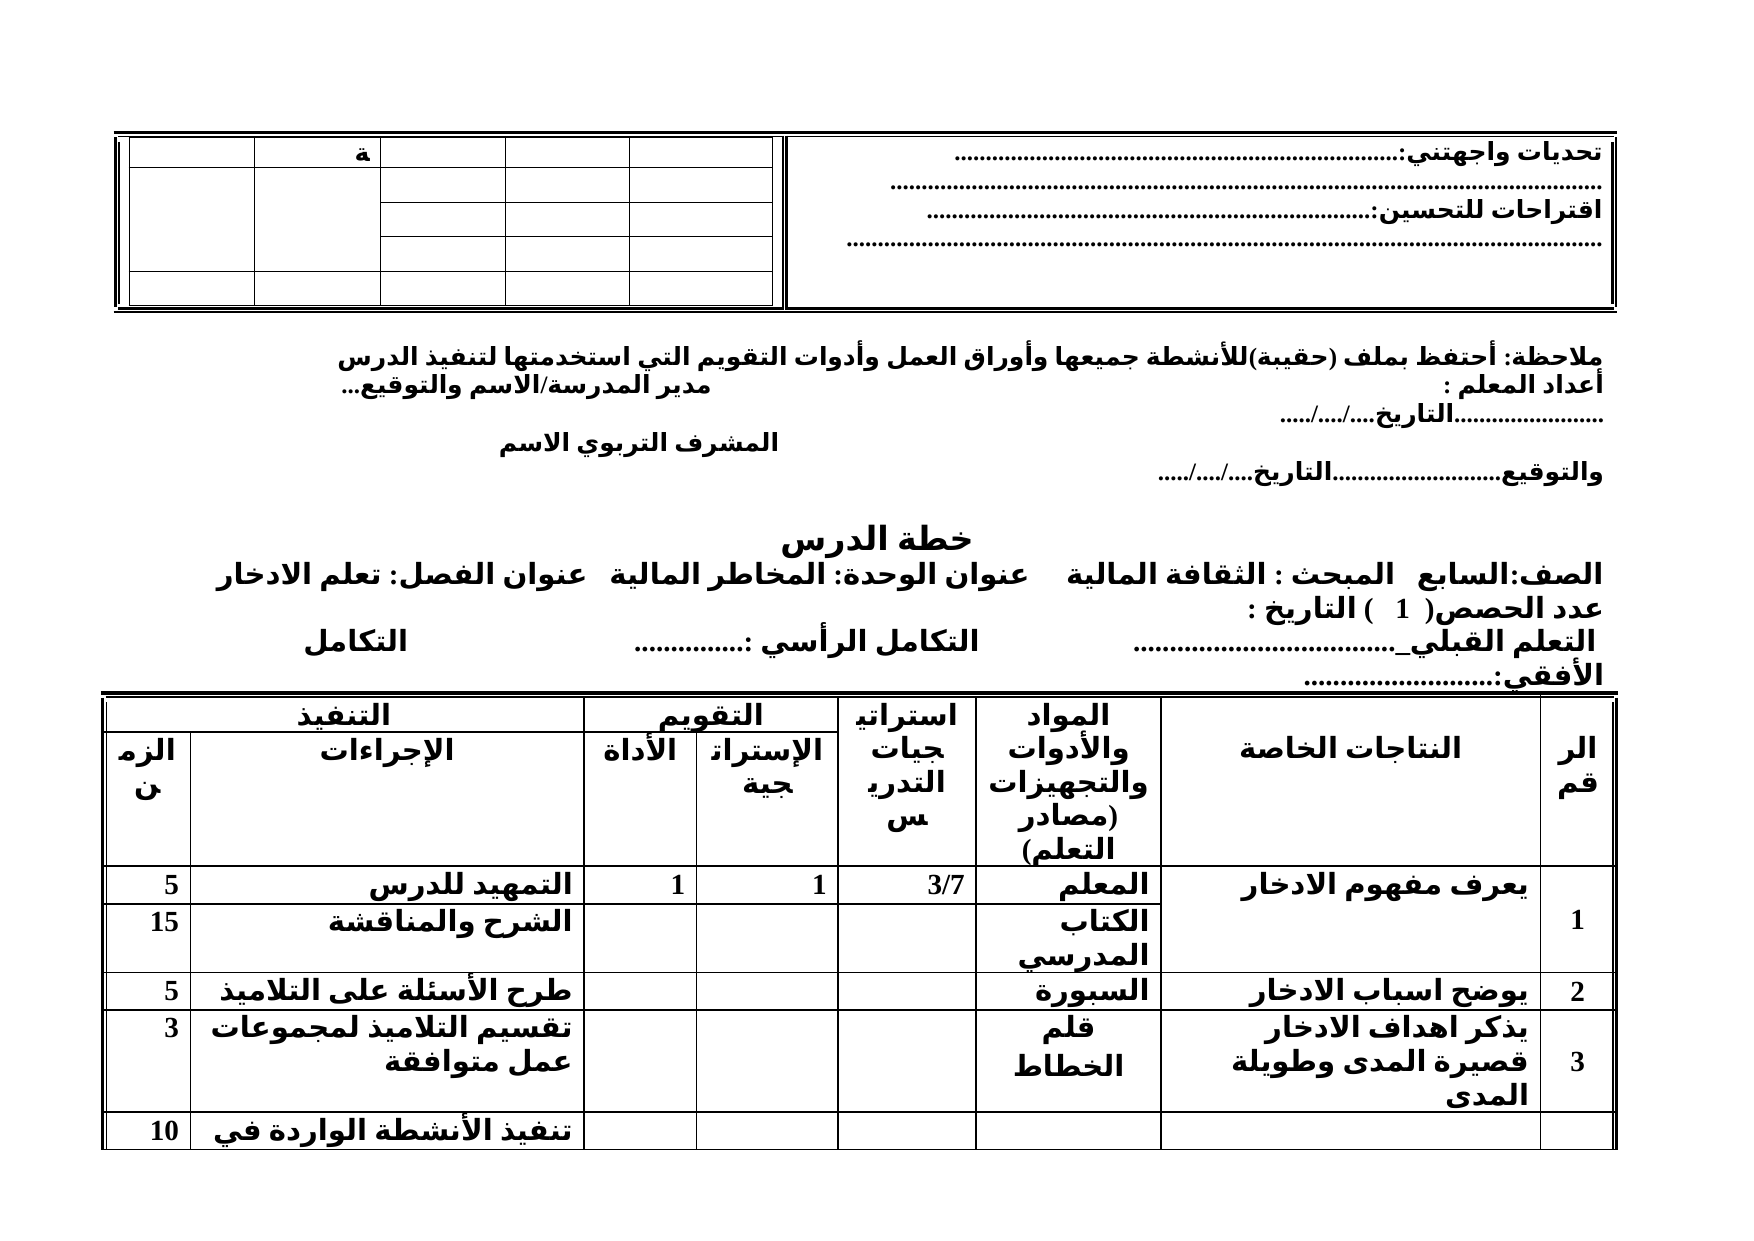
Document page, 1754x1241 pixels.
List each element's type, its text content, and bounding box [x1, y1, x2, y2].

table_cell 15 [107, 905, 190, 971]
table_cell 2 [1541, 973, 1612, 1009]
table_cell يعرف مفهوم الادخار [1162, 867, 1540, 971]
table_cell تقسيم التلاميذ لمجموعات عمل متوافقة [191, 1011, 583, 1111]
table_cell [697, 973, 837, 1009]
table_cell السبورة [977, 973, 1160, 1009]
table_header المواد والأدوات والتجهيزات (مصادر التعلم) [977, 698, 1160, 865]
table_cell 5 [107, 973, 190, 1009]
table_cell [585, 1113, 696, 1149]
table_cell الزمن [107, 733, 190, 865]
table_cell [839, 973, 975, 1009]
table_cell 5 [107, 867, 190, 903]
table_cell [191, 1113, 583, 1149]
table_cell [839, 1011, 975, 1111]
table_cell الكتاب المدرسي [977, 905, 1160, 971]
text الصف:السابع المبحث : الثقافة المالية عنوان الوحدة: المخاطر المالية عنوان الفصل: تعلم الادخار عدد الحصص( 1 ) التاريخ : [150, 557, 1604, 624]
table_cell [1541, 1113, 1612, 1149]
text خطة الدرس [150, 519, 1604, 557]
table_cell قلم الخطاط [977, 1011, 1160, 1111]
table_cell [977, 1113, 1160, 1149]
table_cell [697, 905, 837, 971]
table_cell طرح الأسئلة على التلاميذ [191, 973, 583, 1009]
table_cell يوضح اسباب الادخار [1162, 973, 1540, 1009]
table_cell 3/7 [839, 867, 975, 903]
table_header التقويم [585, 698, 837, 731]
table_cell 10 [107, 1113, 190, 1149]
table_cell الإجراءات [191, 733, 583, 865]
table_header التنفيذ [104, 695, 584, 731]
table_cell المعلم [977, 867, 1160, 903]
table_cell 3 [107, 1011, 190, 1111]
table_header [117, 134, 785, 307]
text المشرف التربوي الاسم والتوقيع...........................التاريخ..../..../..... [150, 428, 1604, 485]
table_cell يذكر اهداف الادخار قصيرة المدى وطويلة المدى [1162, 1011, 1540, 1111]
table_cell 1 [697, 867, 837, 903]
table_cell [585, 973, 696, 1009]
table_cell 1 [585, 867, 696, 903]
table_cell 3 [1541, 1011, 1612, 1111]
table_cell الأداة [585, 733, 696, 865]
table_header استراتيجيات التدريس [839, 698, 975, 865]
table_cell [697, 1011, 837, 1111]
text أعداد المعلم : مدير المدرسة/الاسم والتوقيع... ........................التاريخ..../..../..... [150, 370, 1604, 428]
text التعلم القبلي_.................................... التكامل الرأسي :............... التكامل الأفقي:.......................... [150, 624, 1604, 691]
table_cell [585, 1011, 696, 1111]
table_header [788, 137, 1614, 307]
text ملاحظة: أحتفظ بملف (حقيبة)للأنشطة جميعها وأوراق العمل وأدوات التقويم التي استخدمتها لتنفيذ الدرس [150, 342, 1604, 370]
table_cell [697, 1113, 837, 1149]
table_cell [585, 905, 696, 971]
table_cell الإستراتجية [697, 733, 837, 865]
table_cell 1 [1541, 867, 1612, 971]
table_cell التمهيد للدرس [191, 867, 583, 903]
table_cell [839, 905, 975, 971]
table_cell [839, 1113, 975, 1149]
table_header الرقم [1541, 695, 1615, 865]
table_cell [1162, 1113, 1540, 1149]
table_header النتاجات الخاصة [1162, 698, 1540, 865]
table_cell الشرح والمناقشة [191, 905, 583, 971]
